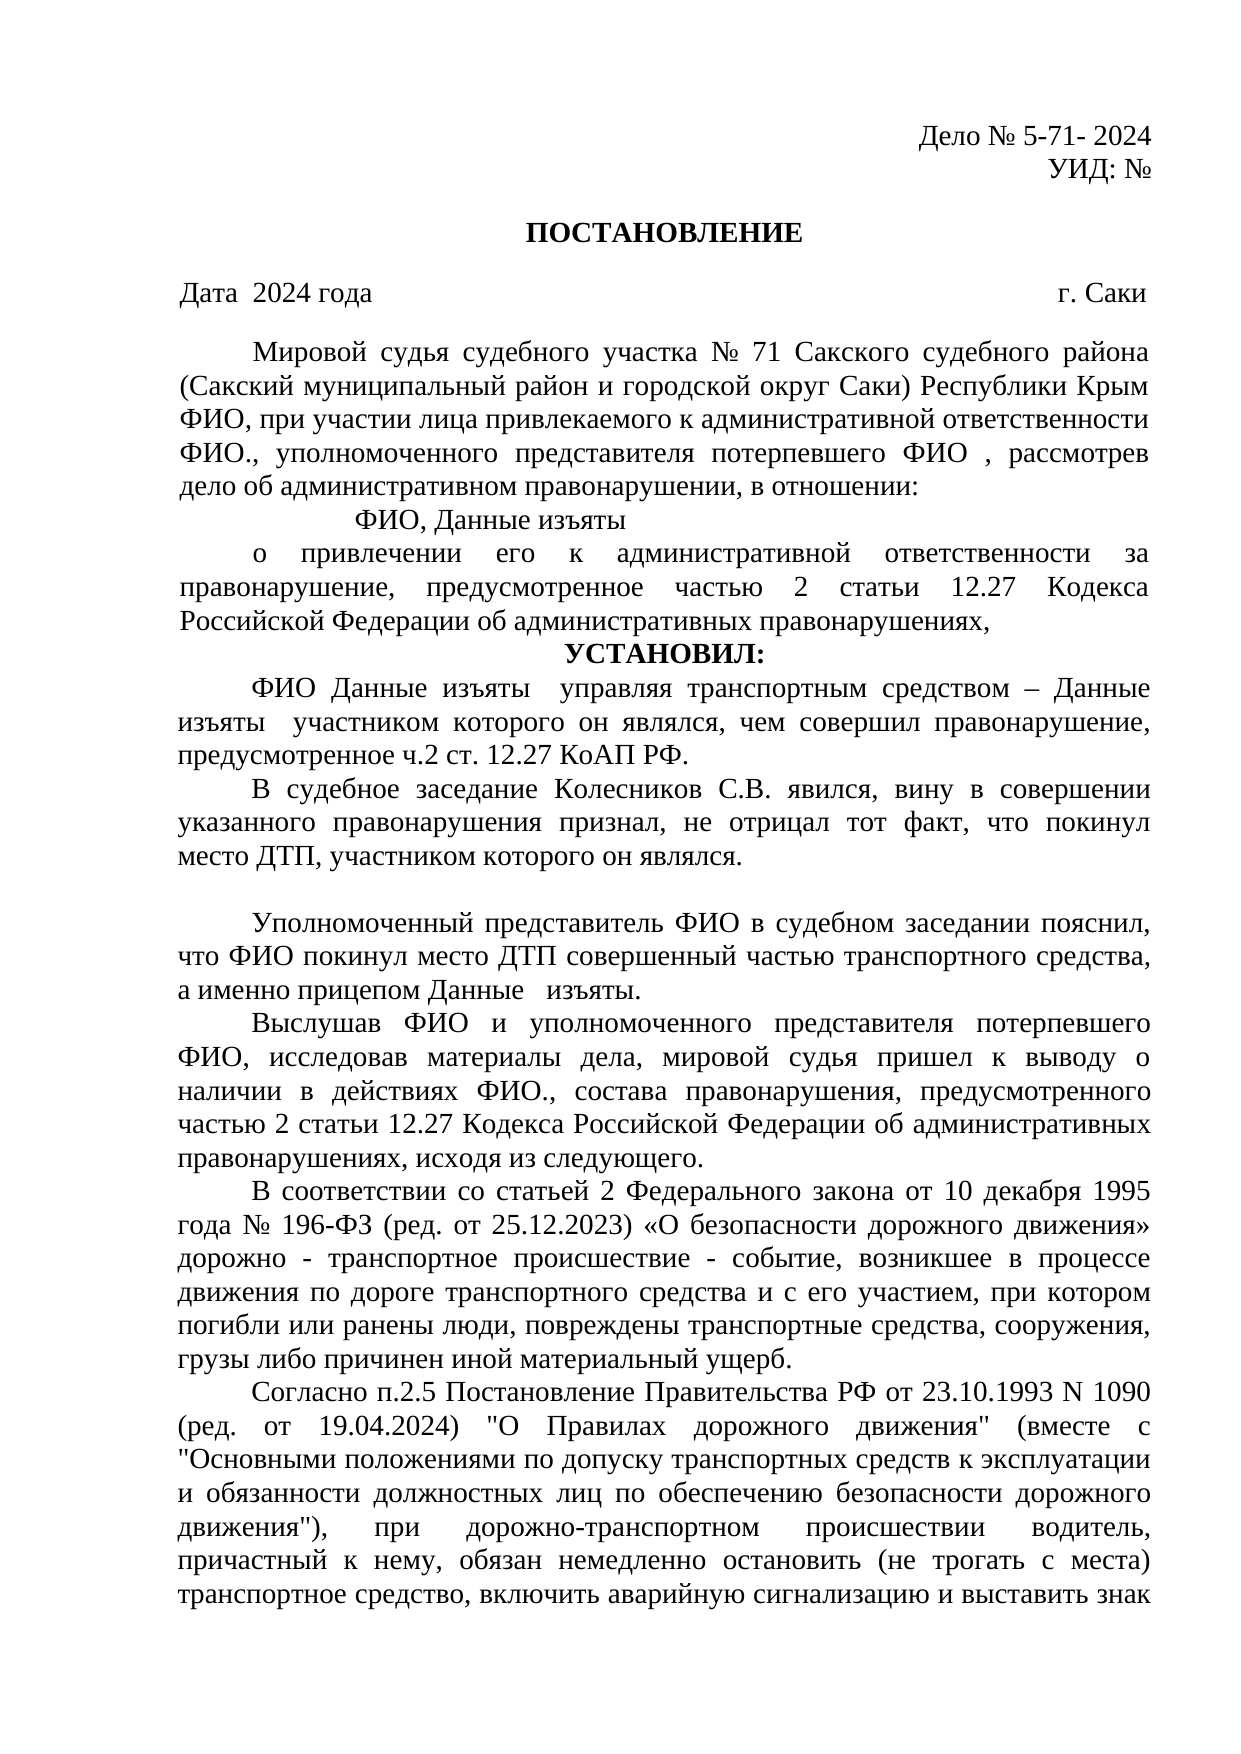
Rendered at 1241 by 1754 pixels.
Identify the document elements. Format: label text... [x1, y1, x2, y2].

text ПОСТАНОВЛЕНИЕ [177, 219, 1152, 248]
text о привлечении его к административной ответственности за правонарушение, предусмотренное частью 2 статьи 12.27 Кодекса Российской Федерации об административных правонарушениях, [179, 536, 1149, 637]
text Уполномоченный представитель ФИО в судебном заседании пояснил, что ФИО покинул место ДТП совершенный частью транспортного средства, а именно прицепом Данные изъяты. [177, 905, 1152, 1006]
text УСТАНОВИЛ: [177, 637, 1152, 670]
text Дело № 5-71- 2024 [177, 118, 1152, 152]
text ФИО Данные изъяты управляя транспортным средством – Данные изъяты участником которого он являлся, чем совершил правонарушение, предусмотренное ч.2 ст. 12.27 КоАП РФ. [177, 670, 1152, 771]
text ФИО, Данные изъяты [354, 502, 1149, 536]
text Выслушав ФИО и уполномоченного представителя потерпевшего ФИО, исследовав материалы дела, мировой судья пришел к выводу о наличии в действиях ФИО., состава правонарушения, предусмотренного частью 2 статьи 12.27 Кодекса Российской Федерации об административных правонарушениях, исходя из следующего. [177, 1006, 1152, 1173]
text УИД: № [177, 152, 1152, 185]
text Дата 2024 года г. Саки [179, 278, 1152, 308]
text Мировой судья судебного участка № 71 Сакского судебного района (Сакский муниципальный район и городской округ Саки) Республики Крым ФИО, при участии лица привлекаемого к административной ответственности ФИО., уполномоченного представителя потерпевшего ФИО , рассмотрев дело об административном правонарушении, в отношении: [179, 335, 1149, 502]
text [177, 1374, 1152, 1609]
text В судебное заседание Колесников С.В. явился, вину в совершении указанного правонарушения признал, не отрицал тот факт, что покинул место ДТП, участником которого он являлся. [177, 771, 1152, 871]
text В соответствии со статьей 2 Федерального закона от 10 декабря 1995 года № 196-ФЗ (ред. от 25.12.2023) «О безопасности дорожного движения» дорожно - транспортное происшествие - событие, возникшее в процессе движения по дороге транспортного средства и с его участием, при котором погибли или ранены люди, повреждены транспортные средства, сооружения, грузы либо причинен иной материальный ущерб. [177, 1173, 1152, 1374]
